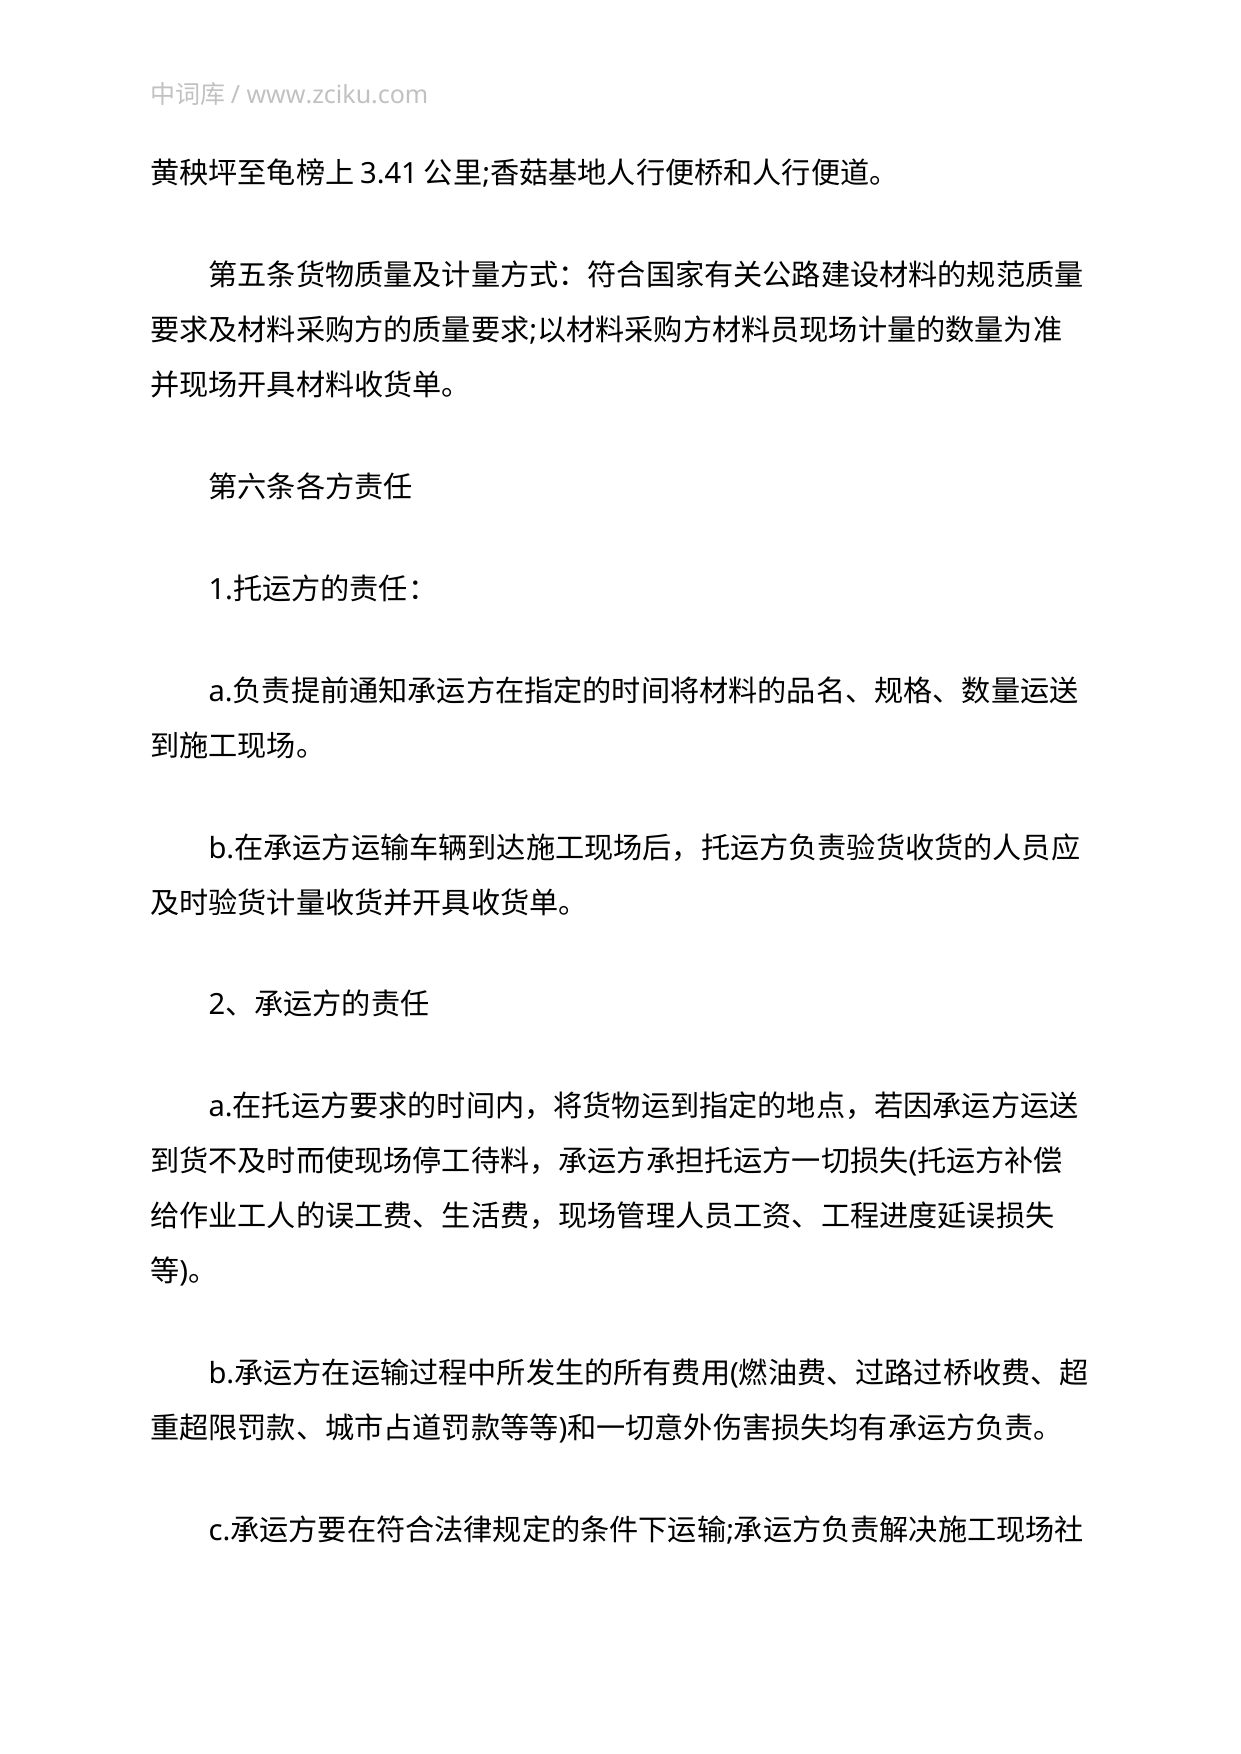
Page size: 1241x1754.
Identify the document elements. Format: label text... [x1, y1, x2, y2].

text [150, 150, 1090, 192]
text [150, 1507, 1090, 1549]
text b.在承运方运输车辆到达施工现场后，托运方负责验货收货的人员应及时验货计量收货并开具收货单。 [150, 824, 1090, 921]
text a.负责提前通知承运方在指定的时间将材料的品名、规格、数量运送到施工现场。 [150, 667, 1090, 765]
text 1.托运方的责任： [150, 565, 1090, 608]
text b.承运方在运输过程中所发生的所有费用(燃油费、过路过桥收费、超重超限罚款、城市占道罚款等等)和一切意外伤害损失均有承运方负责。 [150, 1350, 1090, 1447]
text 第五条货物质量及计量方式：符合国家有关公路建设材料的规范质量要求及材料采购方的质量要求;以材料采购方材料员现场计量的数量为准并现场开具材料收货单。 [150, 252, 1090, 404]
text 第六条各方责任 [150, 464, 1090, 506]
text 2、承运方的责任 [150, 981, 1090, 1023]
text a.在托运方要求的时间内，将货物运到指定的地点，若因承运方运送到货不及时而使现场停工待料，承运方承担托运方一切损失(托运方补偿给作业工人的误工费、生活费，现场管理人员工资、工程进度延误损失等)。 [150, 1083, 1090, 1290]
